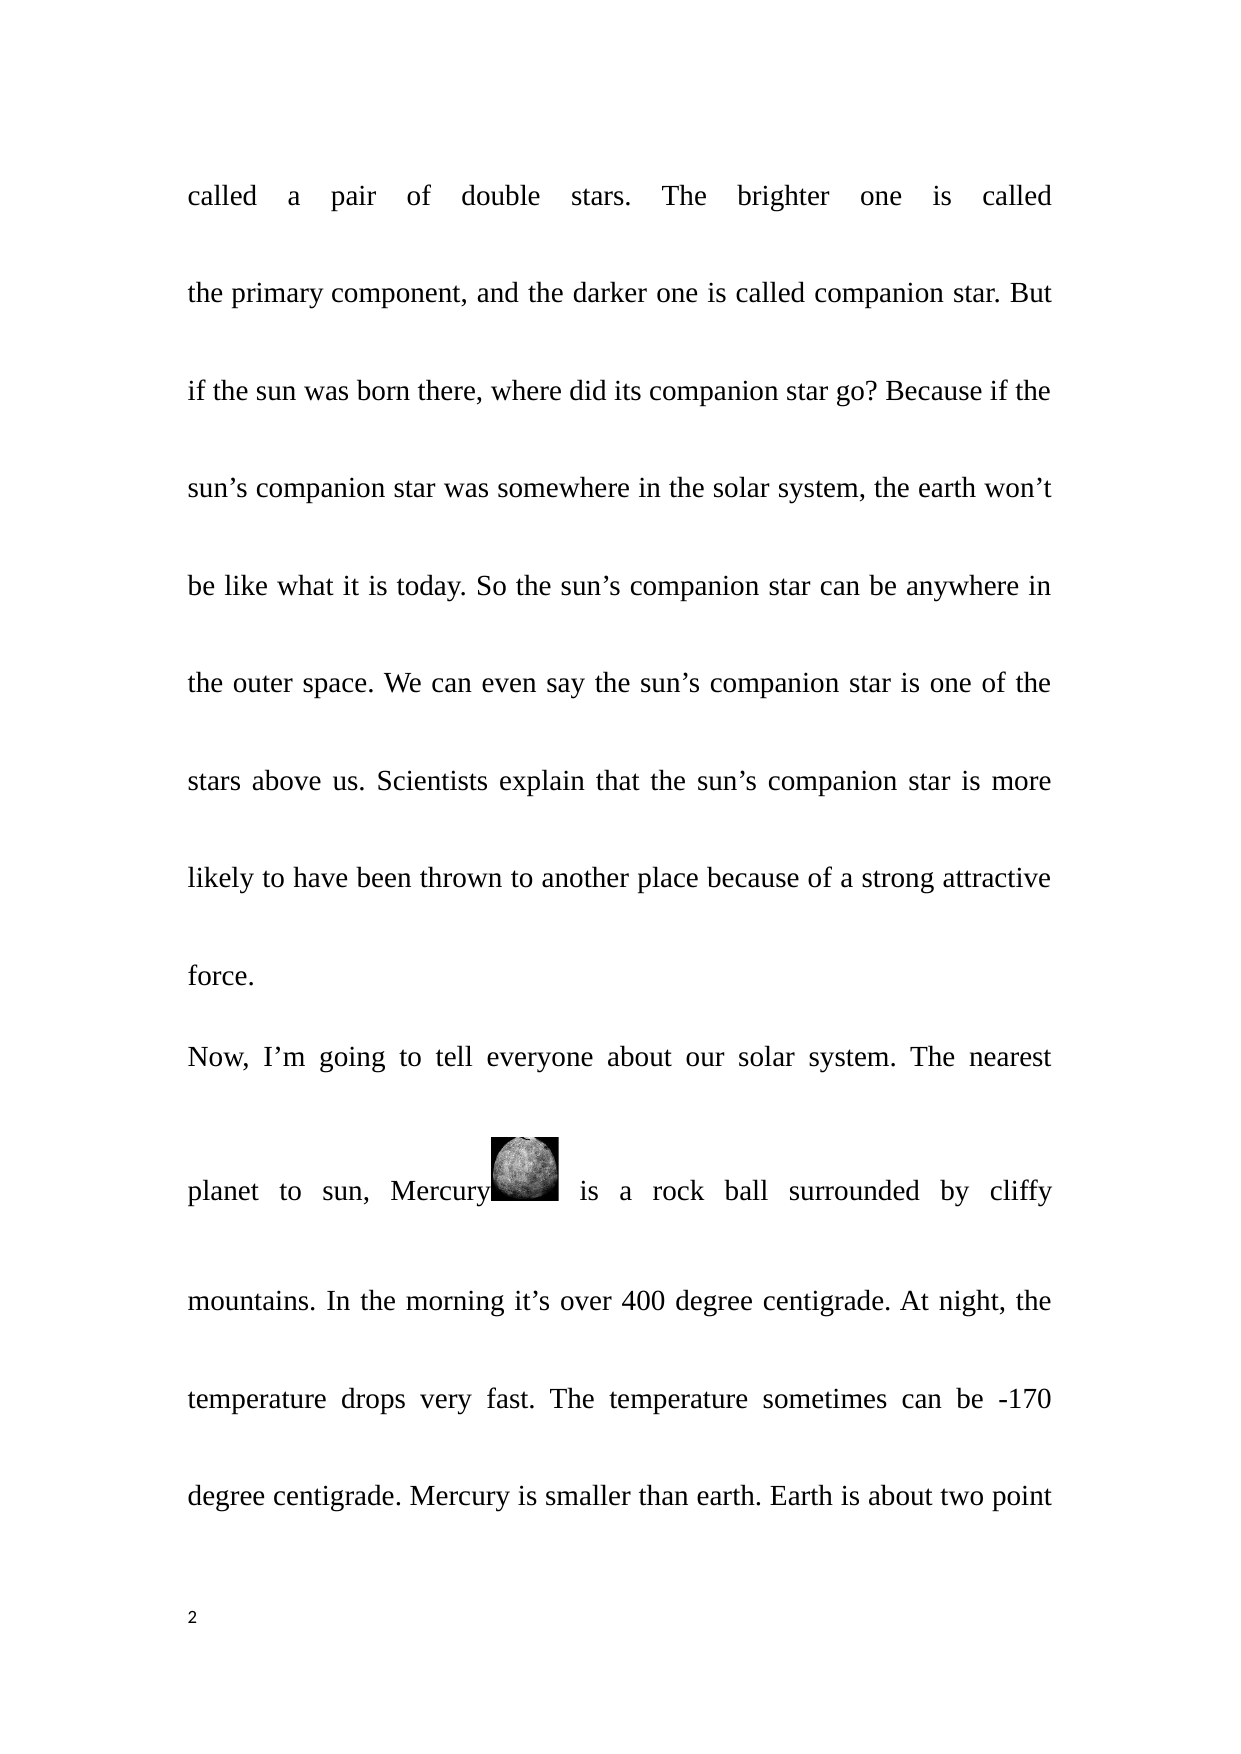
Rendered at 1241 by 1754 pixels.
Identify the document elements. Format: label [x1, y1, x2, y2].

picture [491, 1137, 559, 1201]
text [187, 1024, 1053, 1527]
text [187, 162, 1053, 1007]
